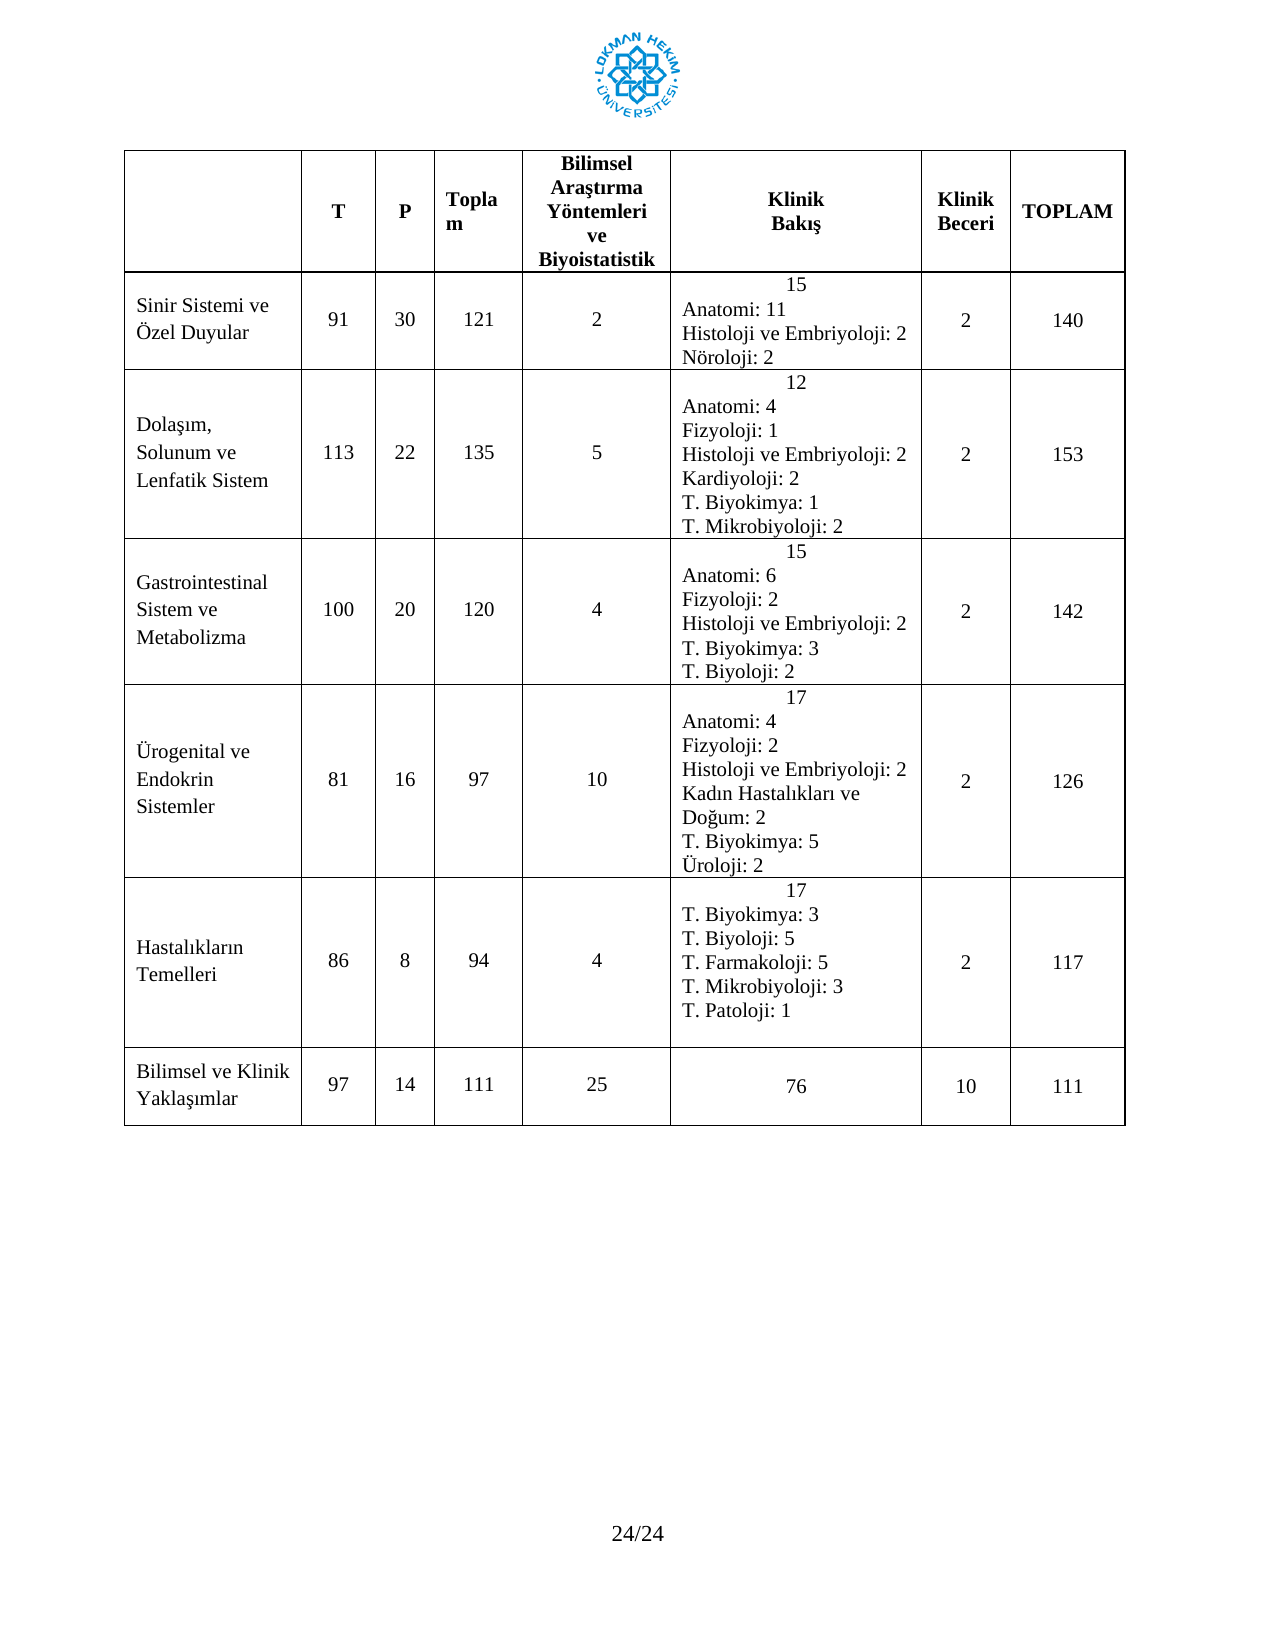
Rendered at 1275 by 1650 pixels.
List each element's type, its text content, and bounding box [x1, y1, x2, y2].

table_cell 2 [922, 878, 1010, 1047]
table_cell Dolaşım, Solunum ve Lenfatik Sistem [125, 370, 301, 538]
table_cell Bilimsel ve Klinik Yaklaşımlar [125, 1048, 301, 1125]
table_header Klinik Bakış [671, 151, 921, 271]
table_cell 135 [435, 370, 522, 538]
table_cell Gastrointestinal Sistem ve Metabolizma [125, 539, 301, 683]
table_cell 111 [1011, 1048, 1124, 1125]
table_cell 81 [302, 685, 375, 877]
table_cell 86 [302, 878, 375, 1047]
table_cell 2 [922, 370, 1010, 538]
table_header Toplam [435, 151, 522, 271]
table_cell 76 [671, 1048, 921, 1125]
table_cell 17 T. Biyokimya: 3 T. Biyoloji: 5 T. Farmakoloji: 5 T. Mikrobiyoloji: 3 T. Patoloji: 1 [671, 878, 921, 1047]
table_cell Sinir Sistemi ve Özel Duyular [125, 273, 301, 369]
table_header T [302, 151, 375, 271]
table_cell 20 [376, 539, 434, 683]
table_cell 2 [523, 273, 670, 369]
table_cell 91 [302, 273, 375, 369]
table_cell 12 Anatomi: 4 Fizyoloji: 1 Histoloji ve Embriyoloji: 2 Kardiyoloji: 2 T. Biyokimya: 1 T. Mikrobiyoloji: 2 [671, 370, 921, 538]
table_cell 120 [435, 539, 522, 683]
table_cell Hastalıkların Temelleri [125, 878, 301, 1047]
table_cell 4 [523, 878, 670, 1047]
table_cell 30 [376, 273, 434, 369]
table_cell Ürogenital ve Endokrin Sistemler [125, 685, 301, 877]
table_cell 113 [302, 370, 375, 538]
table_cell 2 [922, 273, 1010, 369]
table_cell 97 [302, 1048, 375, 1125]
table_cell 142 [1011, 539, 1124, 683]
table_cell 16 [376, 685, 434, 877]
table_cell 94 [435, 878, 522, 1047]
table_cell 97 [435, 685, 522, 877]
table_cell 100 [302, 539, 375, 683]
table_cell 4 [523, 539, 670, 683]
table_cell 140 [1011, 273, 1124, 369]
table_header P [376, 151, 434, 271]
table_header Bilimsel Araştırma Yöntemleri ve Biyoistatistik [523, 151, 670, 271]
table_cell 14 [376, 1048, 434, 1125]
picture [587, 29, 688, 118]
table_cell 117 [1011, 878, 1124, 1047]
table_header [125, 151, 301, 271]
table_cell 17 Anatomi: 4 Fizyoloji: 2 Histoloji ve Embriyoloji: 2 Kadın Hastalıkları ve Doğum: 2 T. Biyokimya: 5 Üroloji: 2 [671, 685, 921, 877]
table_cell 8 [376, 878, 434, 1047]
table_cell 15 Anatomi: 11 Histoloji ve Embriyoloji: 2 Nöroloji: 2 [671, 273, 921, 369]
table_cell 15 Anatomi: 6 Fizyoloji: 2 Histoloji ve Embriyoloji: 2 T. Biyokimya: 3 T. Biyoloji: 2 [671, 539, 921, 683]
table_cell 111 [435, 1048, 522, 1125]
table_cell 121 [435, 273, 522, 369]
table_header TOPLAM [1011, 151, 1124, 271]
table_cell 2 [922, 685, 1010, 877]
table_header Klinik Beceri [922, 151, 1010, 271]
table_cell 126 [1011, 685, 1124, 877]
table_cell 10 [922, 1048, 1010, 1125]
table_cell 5 [523, 370, 670, 538]
table_cell 22 [376, 370, 434, 538]
table_cell 25 [523, 1048, 670, 1125]
table_cell 10 [523, 685, 670, 877]
table_cell 2 [922, 539, 1010, 683]
table_cell 153 [1011, 370, 1124, 538]
